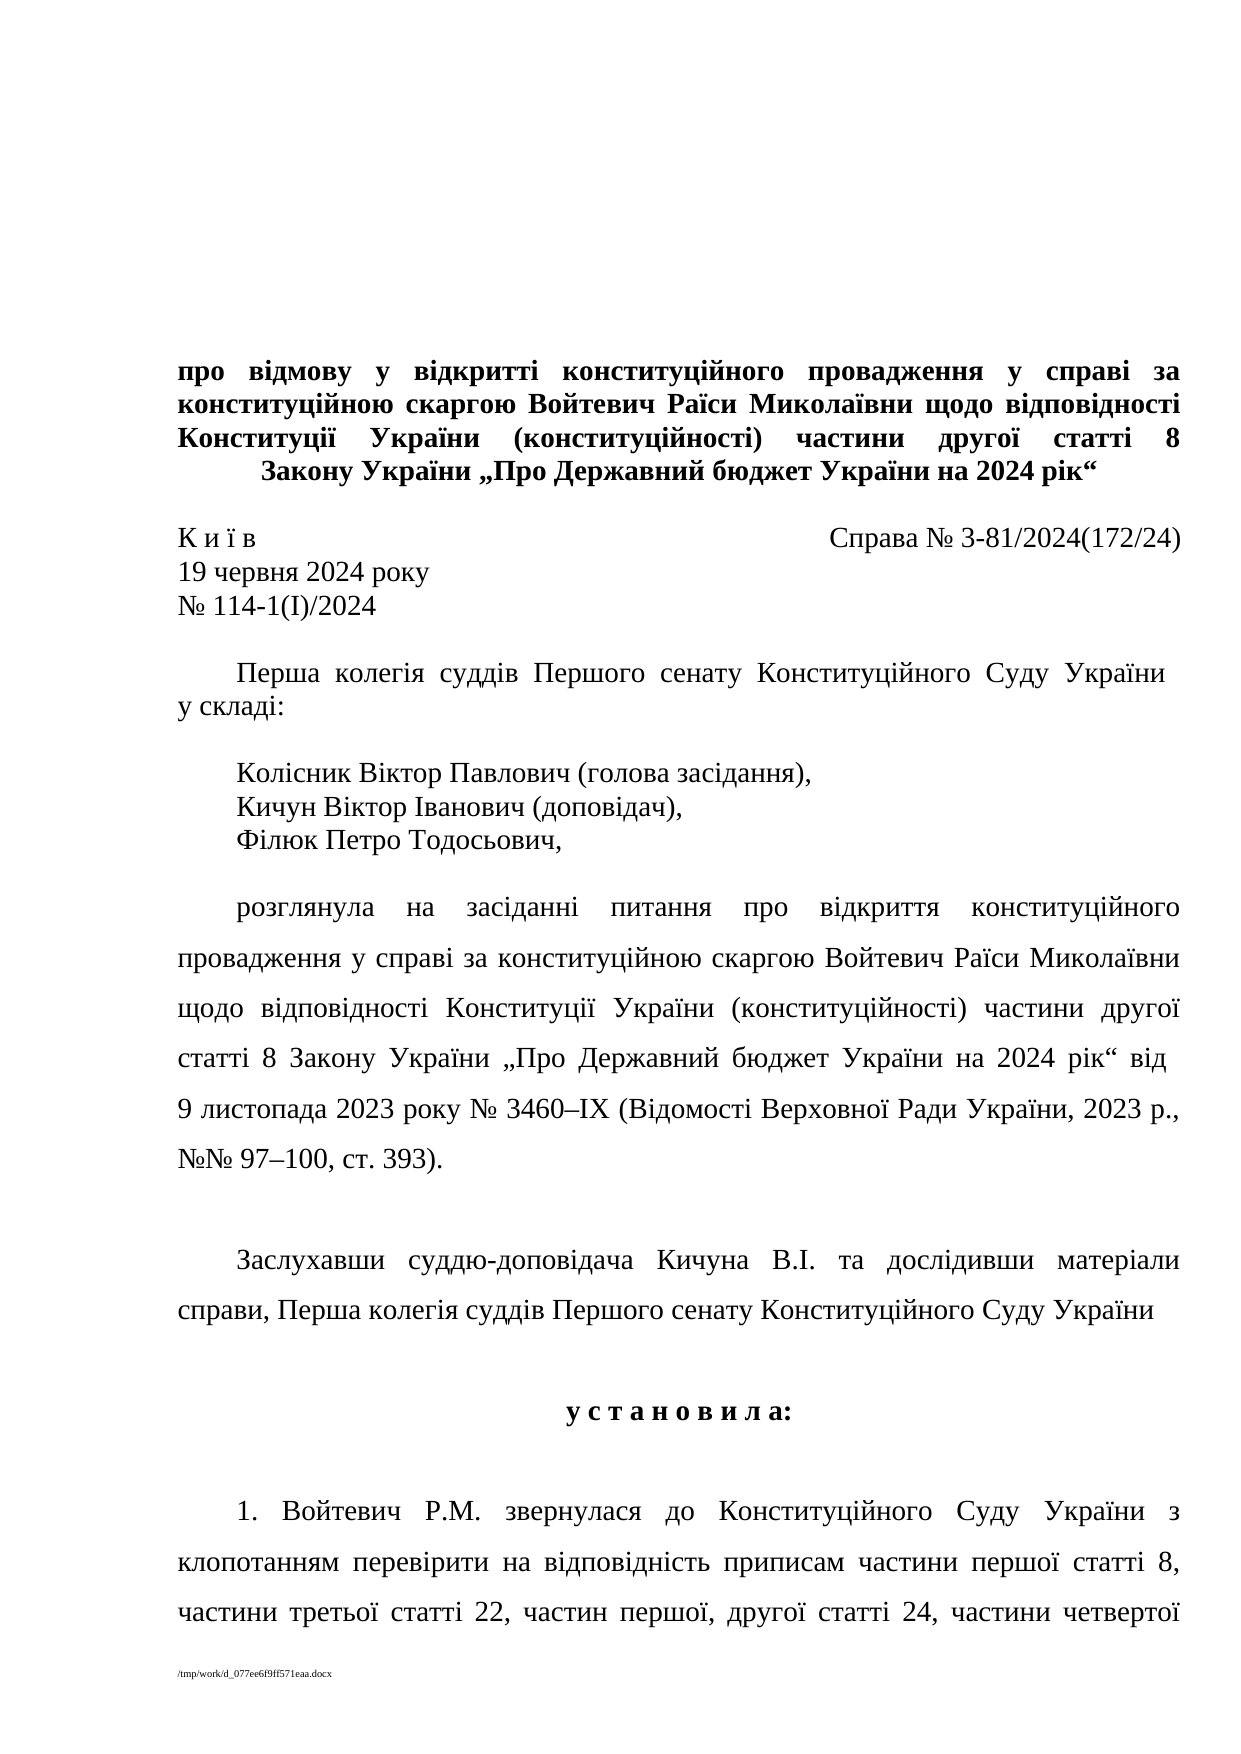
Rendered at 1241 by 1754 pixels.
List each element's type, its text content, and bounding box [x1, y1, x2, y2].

text у с т а н о в и л а: [177, 1393, 1181, 1426]
text Перша колегія суддів Першого сенату Конституційного Суду України у складі: [177, 655, 1181, 722]
text Колісник Віктор Павлович (голова засідання), [177, 755, 1181, 789]
text № 114-1(І)/2024 [177, 588, 1181, 621]
text 19 червня 2024 року [177, 554, 1181, 588]
text Кичун Віктор Іванович (доповідач), [177, 789, 1181, 822]
text про відмову у відкритті конституційного провадження у справі за конституційною скаргою Войтевич Раїси Миколаївни щодо відповідності Конституції України (конституційності) частини другої статті 8 Закону України „Про Державний бюджет України на 2024 рік“ [177, 353, 1181, 487]
text К и ї в Справа № 3-81/2024(172/24) [177, 521, 1181, 554]
text Філюк Петро Тодосьович, [177, 822, 1181, 856]
text розглянула на засіданні питання про відкриття конституційного провадження у справі за конституційною скаргою Войтевич Раїси Миколаївни щодо відповідності Конституції України (конституційності) частини другої статті 8 Закону України „Про Державний бюджет України на 2024 рік“ від 9 листопада 2023 року № 3460–ІХ (Відомості Верховної Ради України, 2023 р., №№ 97–100, ст. 393). [177, 889, 1181, 1175]
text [177, 1493, 1181, 1627]
text Заслухавши суддю-доповідача Кичуна В.І. та дослідивши матеріали справи, Перша колегія суддів Першого сенату Конституційного Суду України [177, 1242, 1181, 1326]
